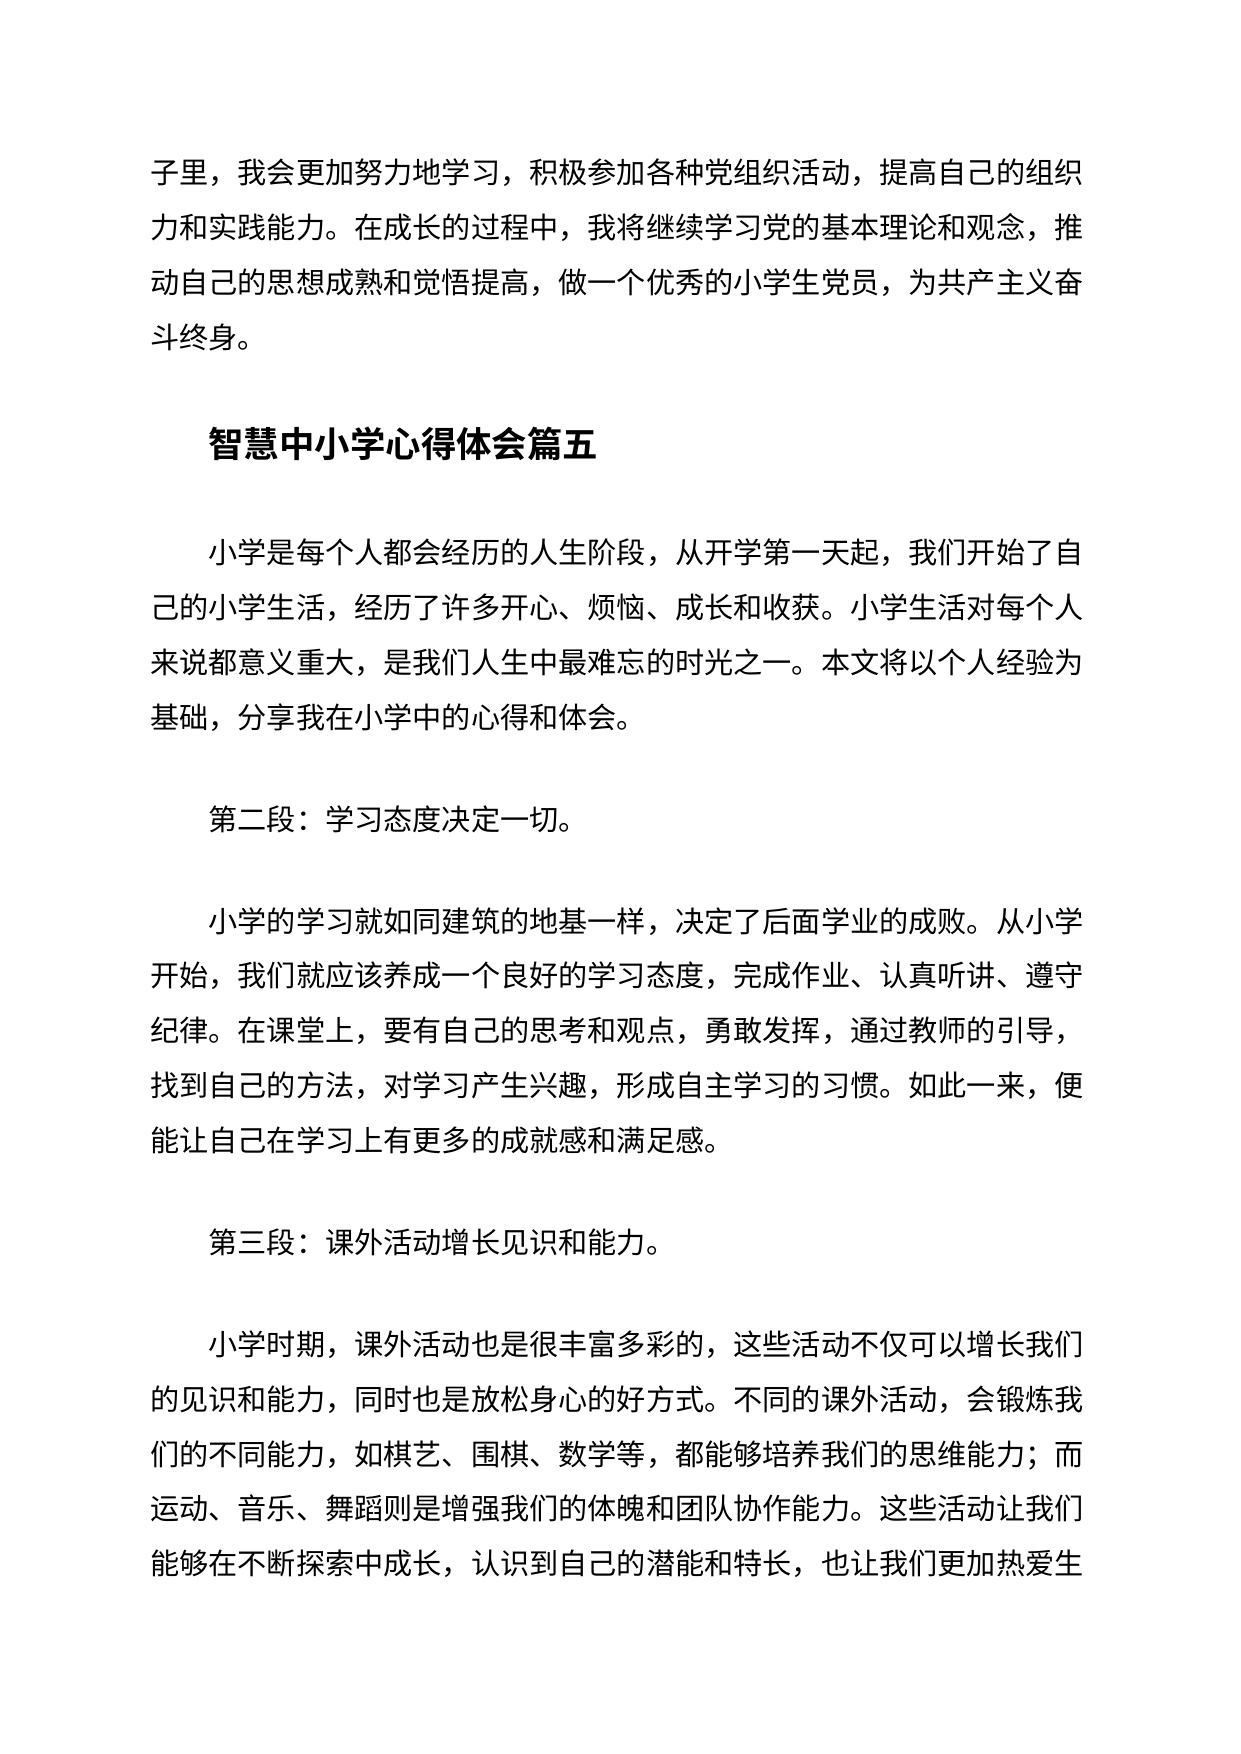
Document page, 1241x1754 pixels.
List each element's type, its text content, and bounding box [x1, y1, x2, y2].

text 小学是每个人都会经历的人生阶段，从开学第一天起，我们开始了自己的小学生活，经历了许多开心、烦恼、成长和收获。小学生活对每个人来说都意义重大，是我们人生中最难忘的时光之一。本文将以个人经验为基础，分享我在小学中的心得和体会。 [150, 530, 1090, 737]
text 第二段：学习态度决定一切。 [150, 796, 1090, 839]
text 智慧中小学心得体会篇五 [150, 416, 1090, 468]
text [150, 1321, 1090, 1583]
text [150, 150, 1090, 357]
text 小学的学习就如同建筑的地基一样，决定了后面学业的成败。从小学开始，我们就应该养成一个良好的学习态度，完成作业、认真听讲、遵守纪律。在课堂上，要有自己的思考和观点，勇敢发挥，通过教师的引导，找到自己的方法，对学习产生兴趣，形成自主学习的习惯。如此一来，便能让自己在学习上有更多的成就感和满足感。 [150, 898, 1090, 1160]
text 第三段：课外活动增长见识和能力。 [150, 1219, 1090, 1262]
